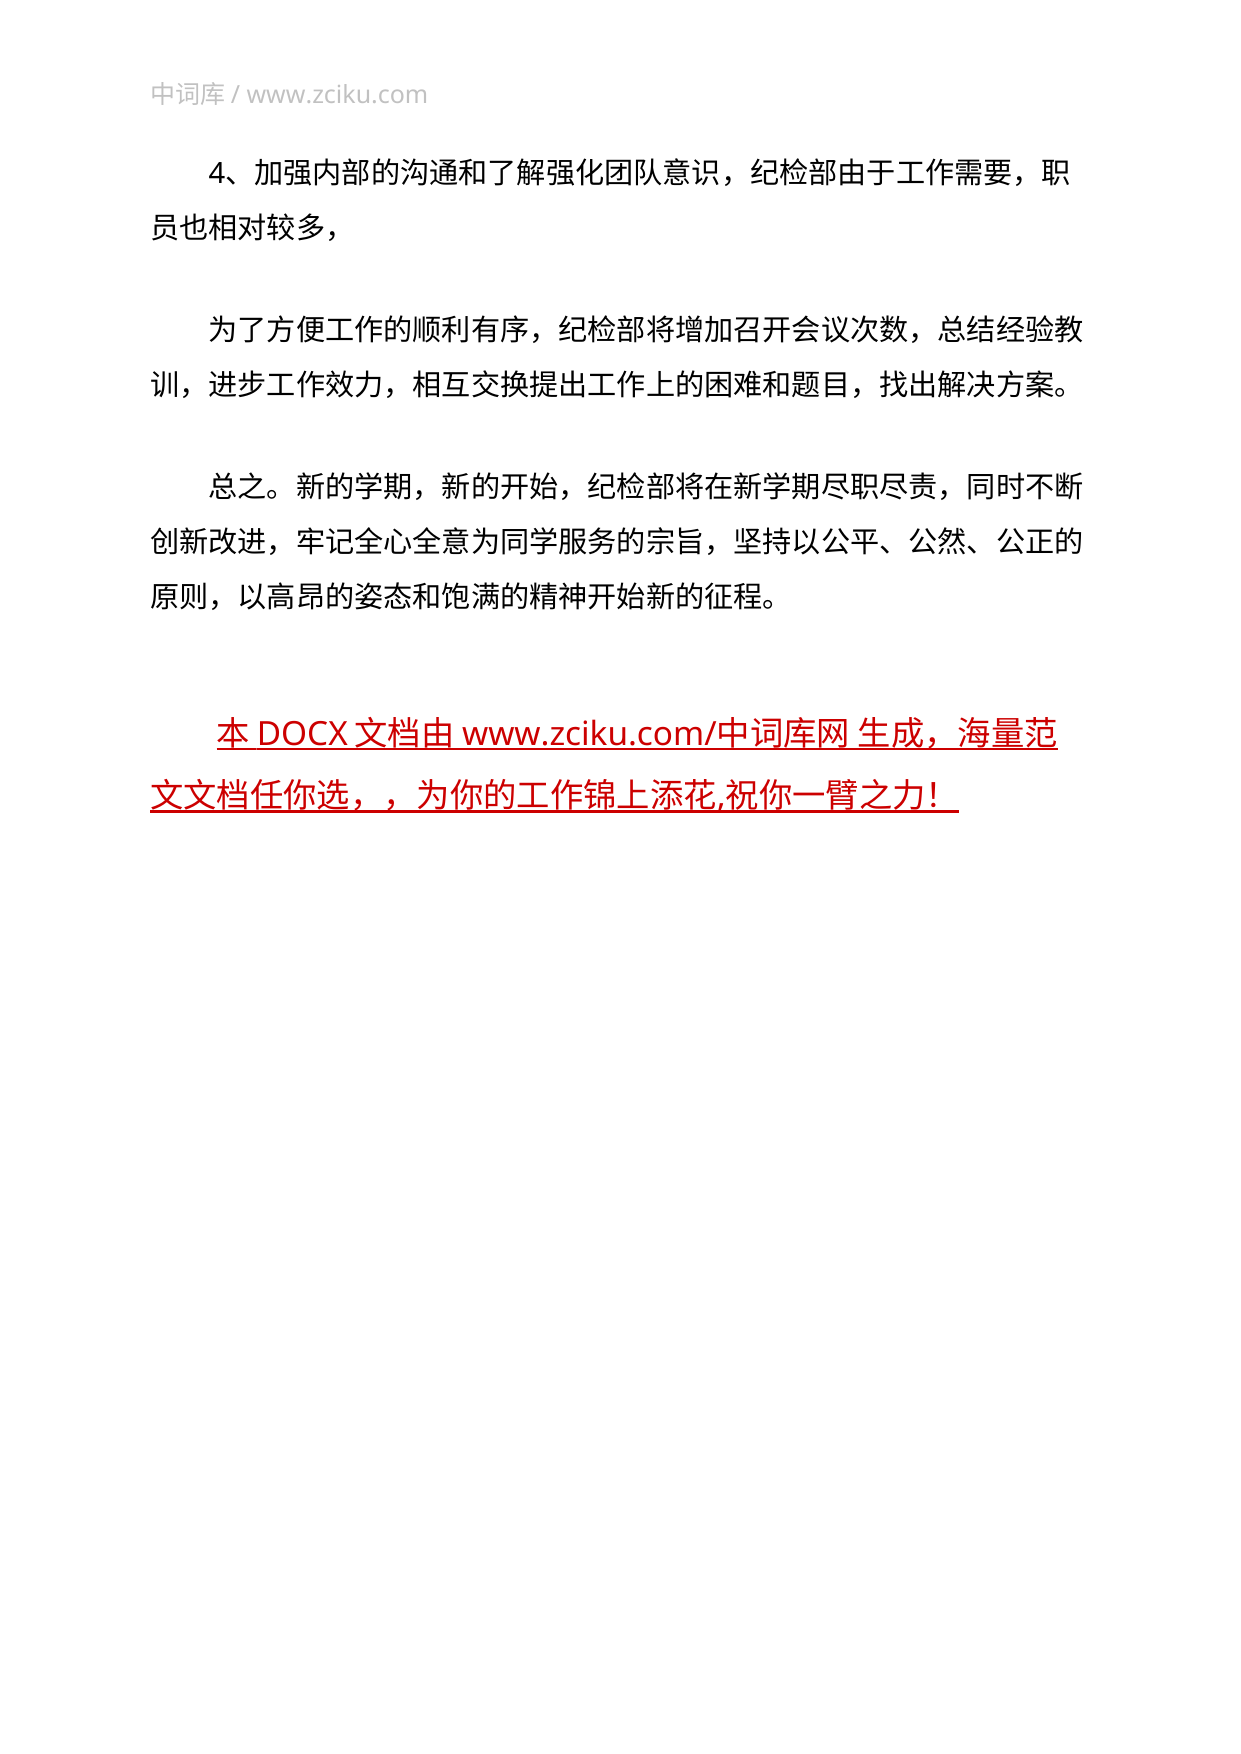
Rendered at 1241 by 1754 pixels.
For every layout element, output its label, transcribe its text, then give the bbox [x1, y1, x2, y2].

text 4、加强内部的沟通和了解强化团队意识，纪检部由于工作需要，职员也相对较多， [150, 150, 1090, 247]
text 总之。新的学期，新的开始，纪检部将在新学期尽职尽责，同时不断创新改进，牢记全心全意为同学服务的宗旨，坚持以公平、公然、公正的原则，以高昂的姿态和饱满的精神开始新的征程。 [150, 463, 1090, 616]
text 本DOCX文档由 www.zciku.com/中词库网 生成，海量范文文档任你选，，为你的工作锦上添花,祝你一臂之力！ [150, 706, 1090, 817]
text 为了方便工作的顺利有序，纪检部将增加召开会议次数，总结经验教训，进步工作效力，相互交换提出工作上的困难和题目，找出解决方案。 [150, 307, 1090, 404]
